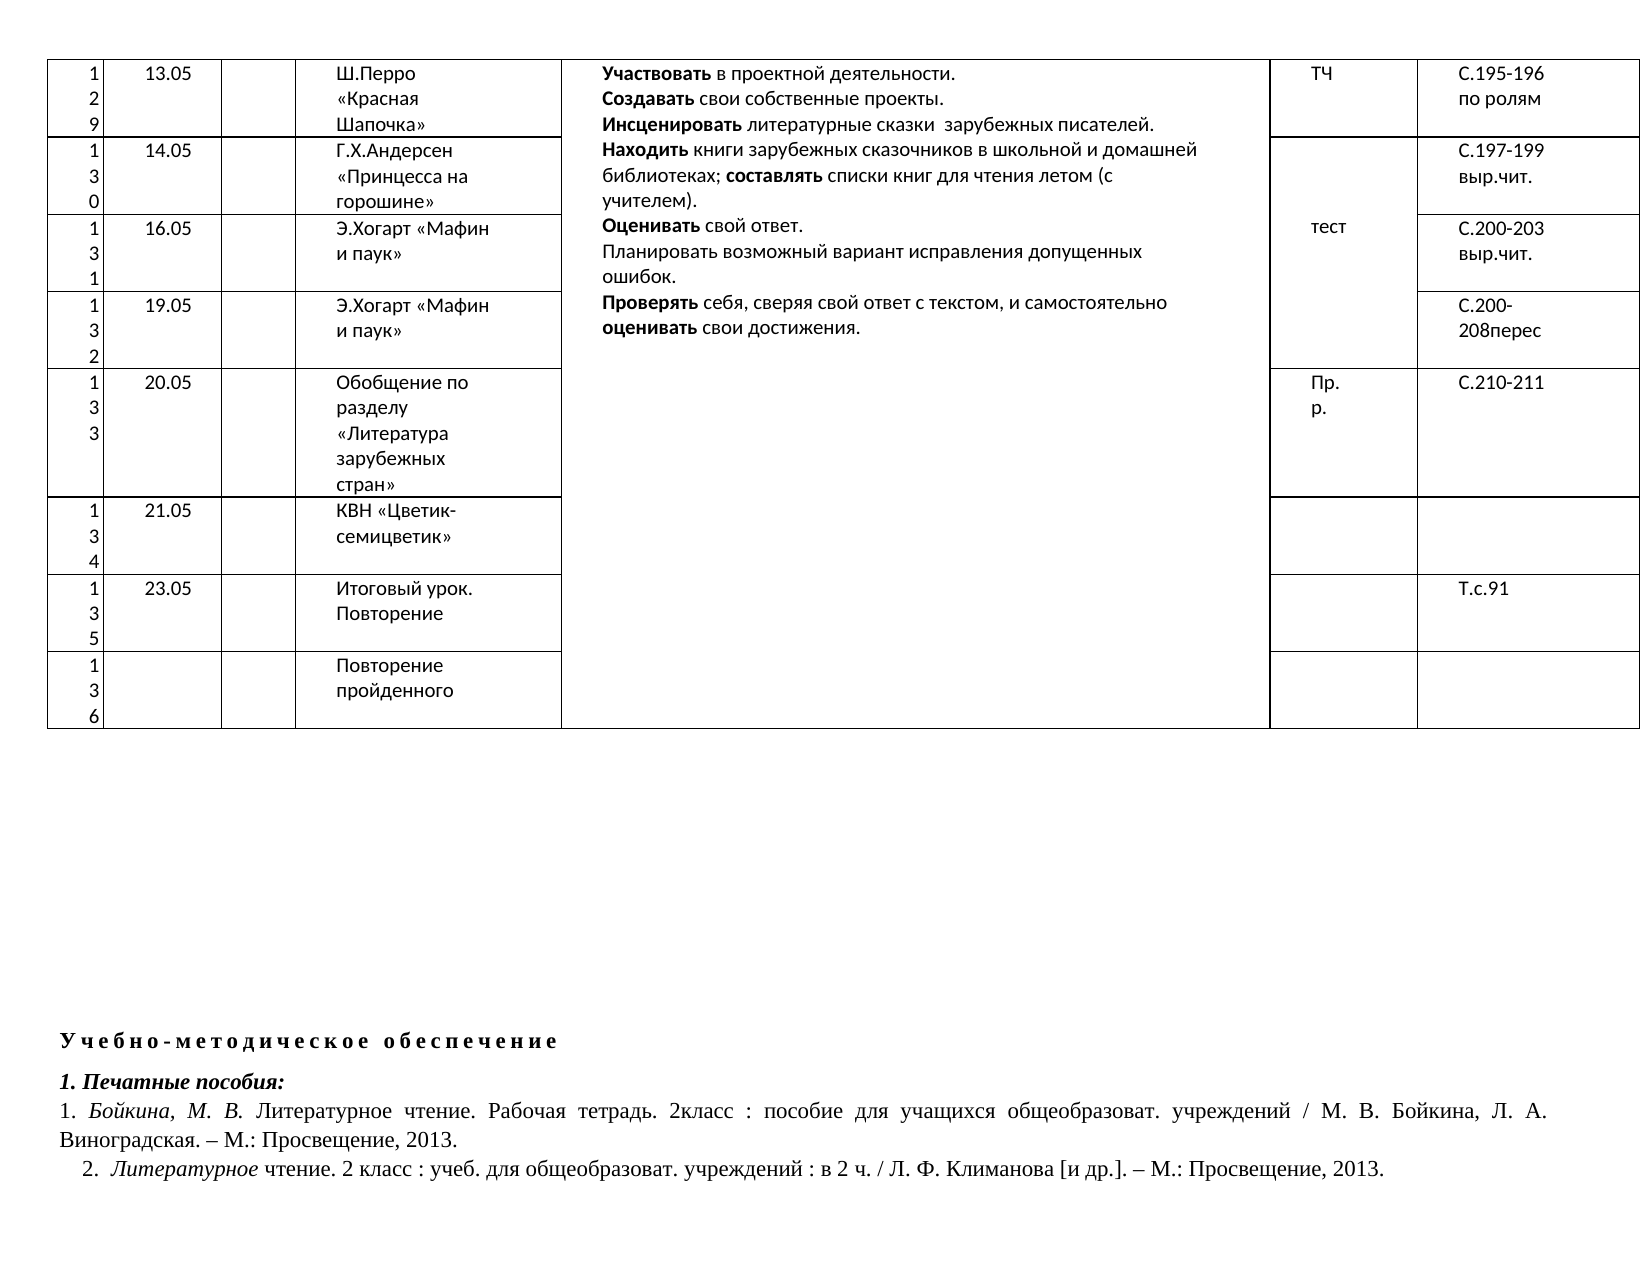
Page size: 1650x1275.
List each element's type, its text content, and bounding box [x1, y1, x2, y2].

table_cell 16.05 [104, 215, 221, 291]
table_cell ТЧ [1271, 60, 1417, 136]
table_cell [1271, 575, 1417, 651]
table_cell Ш.Перро «Красная Шапочка» [296, 60, 561, 136]
table_cell Т.с.91 [1418, 575, 1639, 651]
table_cell 135 [48, 575, 103, 651]
table_cell 19.05 [104, 292, 221, 368]
table_cell [222, 369, 295, 496]
table_cell С.210-211 [1418, 369, 1639, 496]
table_cell Итоговый урок. Повторение [296, 575, 561, 651]
table_cell [222, 498, 295, 574]
table_cell С.195-196 по ролям [1418, 60, 1639, 136]
table_cell [1418, 498, 1639, 574]
table_cell 129 [48, 60, 103, 136]
table_cell 13.05 [104, 60, 221, 136]
table_cell 14.05 [104, 138, 221, 214]
table_cell [222, 292, 295, 368]
table_cell 133 [48, 369, 103, 496]
text 1. Печатные пособия: [59, 1068, 1551, 1094]
table_cell [1418, 652, 1639, 728]
text Учебно-методическое обеспечение [59, 1027, 1551, 1053]
table_cell [104, 652, 221, 728]
table_cell Г.Х.Андерсен «Принцесса на горошине» [296, 138, 561, 214]
table_cell [1271, 652, 1417, 728]
table_cell 20.05 [104, 369, 221, 496]
table_cell [1271, 498, 1417, 574]
table_cell [222, 138, 295, 214]
table_cell [222, 652, 295, 728]
table_cell 131 [48, 215, 103, 291]
table_cell С.200-208перес [1418, 292, 1639, 368]
table_cell Обобщение по разделу «Литература зарубежных стран» [296, 369, 561, 496]
table_cell С.197-199 выр.чит. [1418, 138, 1639, 214]
table_cell [222, 60, 295, 136]
table_cell Э.Хогарт «Мафин и паук» [296, 292, 561, 368]
text 1. Бойкина, М. В. Литературное чтение. Рабочая тетрадь. 2класс : пособие для учащихся общеобразоват. учреждений / М. В. Бойкина, Л. А. Виноградская. – М.: Просвещение, 2013. [59, 1097, 1551, 1152]
table_cell 132 [48, 292, 103, 368]
table_cell 130 [48, 138, 103, 214]
table_cell [222, 575, 295, 651]
table_cell КВН «Цветик-семицветик» [296, 498, 561, 574]
table_cell 21.05 [104, 498, 221, 574]
table_cell 134 [48, 498, 103, 574]
table_cell Пр.р. [1271, 369, 1417, 496]
table_cell 23.05 [104, 575, 221, 651]
table_cell Повторение пройденного [296, 652, 561, 728]
table_cell 136 [48, 652, 103, 728]
table_cell тест [1271, 138, 1417, 368]
table_cell Э.Хогарт «Мафин и паук» [296, 215, 561, 291]
text 2. Литературное чтение. 2 класс : учеб. для общеобразоват. учреждений : в 2 ч. / Л. Ф. Климанова [и др.]. – М.: Просвещение, 2013. [59, 1155, 1551, 1181]
table_cell [222, 215, 295, 291]
table_cell С.200-203 выр.чит. [1418, 215, 1639, 291]
